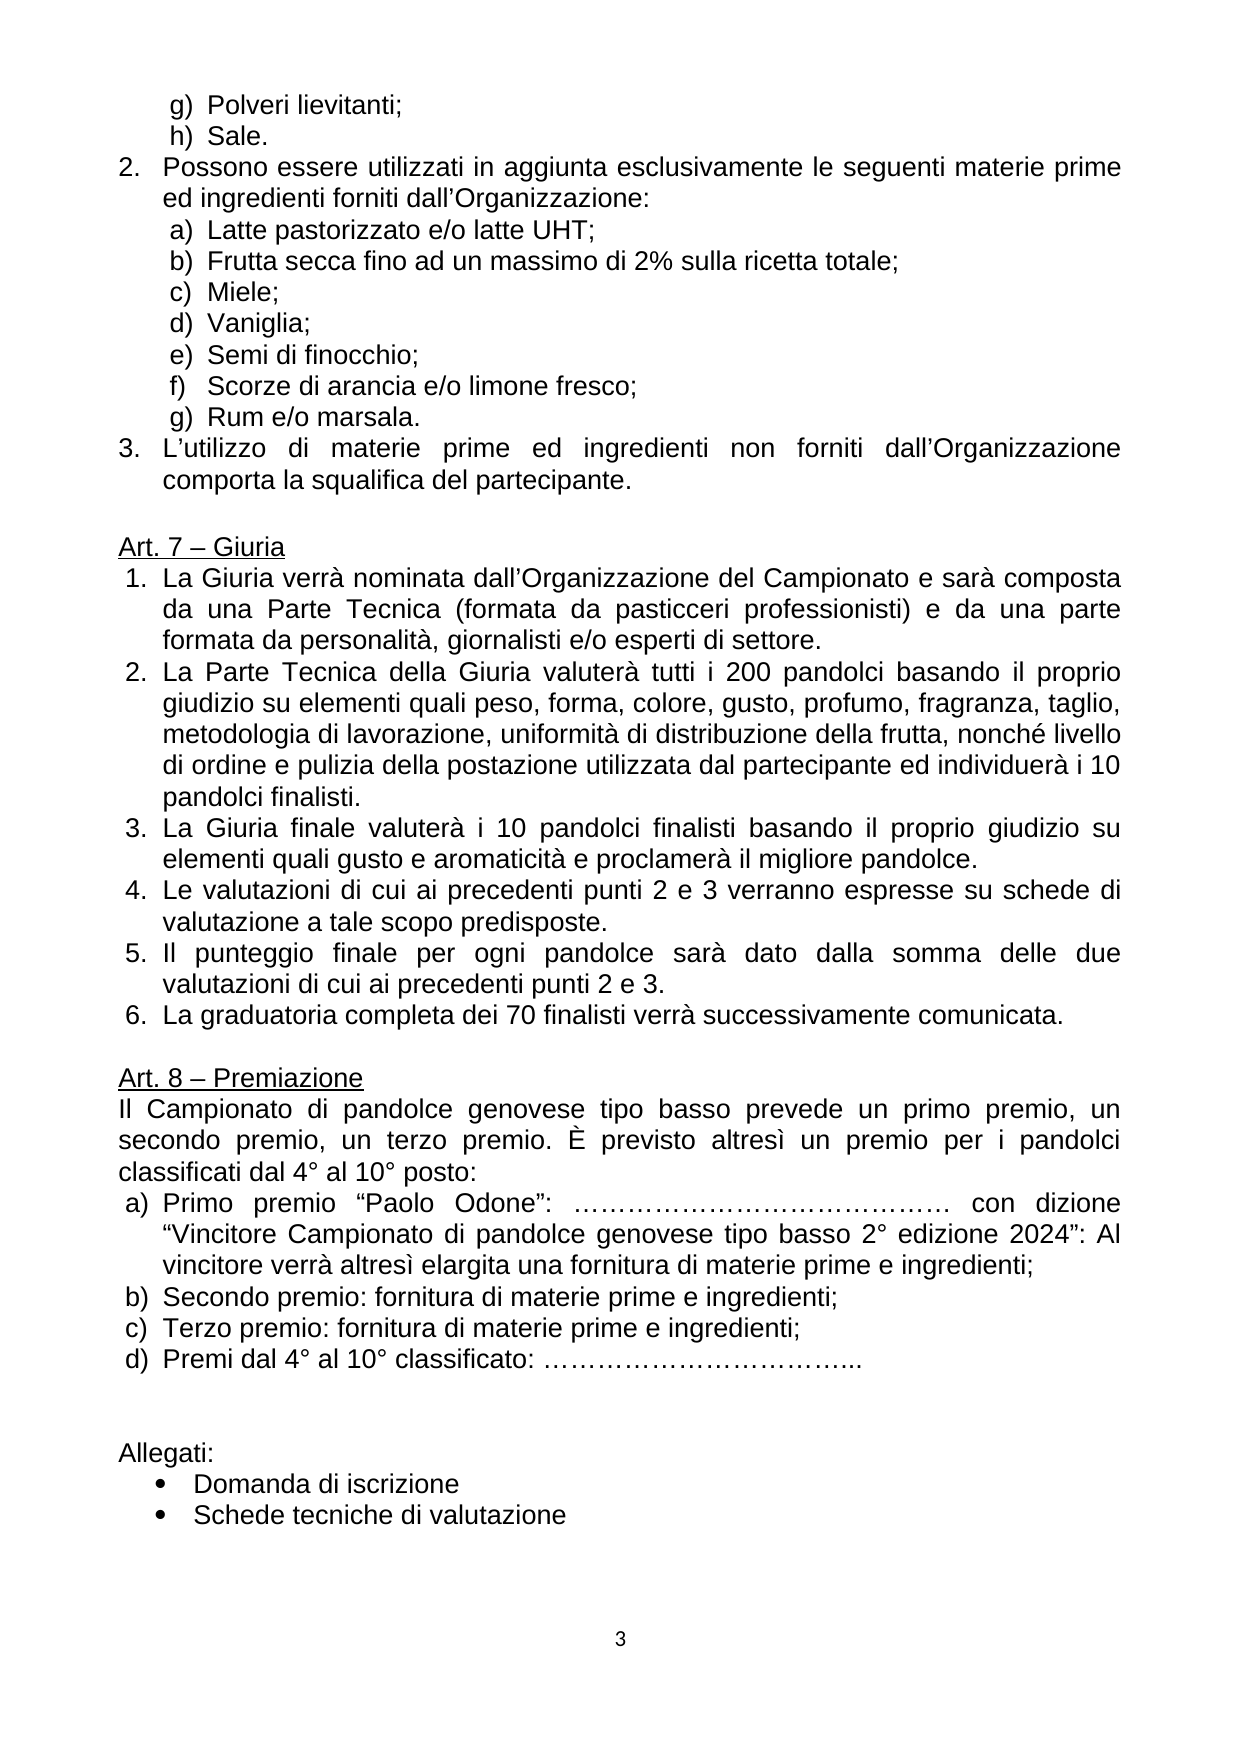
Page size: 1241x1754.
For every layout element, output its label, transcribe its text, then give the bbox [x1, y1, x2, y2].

list Sale. [169, 120, 1122, 151]
list Il punteggio finale per ogni pandolce sarà dato dalla somma delle due valutazioni di cui ai precedenti punti 2 e 3. [125, 937, 1122, 999]
list Rum e/o marsala. [169, 401, 1122, 432]
list Secondo premio: fornitura di materie prime e ingredienti; [125, 1281, 1122, 1312]
list Premi dal 4° al 10° classificato: ……………………………... [125, 1343, 1122, 1374]
list La Giuria finale valuterà i 10 pandolci finalisti basando il proprio giudizio su elementi quali gusto e aromaticità e proclamerà il migliore pandolce. [125, 812, 1122, 874]
text Art. 8 – Premiazione [118, 1062, 1122, 1093]
list La Parte Tecnica della Giuria valuterà tutti i 200 pandolci basando il proprio giudizio su elementi quali peso, forma, colore, gusto, profumo, fragranza, taglio, metodologia di lavorazione, uniformità di distribuzione della frutta, nonché livello di ordine e pulizia della postazione utilizzata dal partecipante ed individuerà i 10 pandolci finalisti. [125, 656, 1122, 812]
list Le valutazioni di cui ai precedenti punti 2 e 3 verranno espresse su schede di valutazione a tale scopo predisposte. [125, 874, 1122, 937]
list Terzo premio: fornitura di materie prime e ingredienti; [125, 1312, 1122, 1343]
list Frutta secca fino ad un massimo di 2% sulla ricetta totale; [169, 245, 1122, 276]
list Vaniglia; [169, 307, 1122, 339]
list La Giuria verrà nominata dall’Organizzazione del Campionato e sarà composta da una Parte Tecnica (formata da pasticceri professionisti) e da una parte formata da personalità, giornalisti e/o esperti di settore. [125, 562, 1122, 656]
list La graduatoria completa dei 70 finalisti verrà successivamente comunicata. [125, 999, 1122, 1031]
text Art. 7 – Giuria [118, 531, 1122, 562]
list Possono essere utilizzati in aggiunta esclusivamente le seguenti materie prime ed ingredienti forniti dall’Organizzazione: [118, 151, 1122, 214]
text Allegati: [118, 1437, 1122, 1468]
list Miele; [169, 276, 1122, 307]
list Domanda di iscrizione [156, 1468, 1122, 1499]
list Scorze di arancia e/o limone fresco; [169, 370, 1122, 401]
list Primo premio “Paolo Odone”: …………………………………… con dizione “Vincitore Campionato di pandolce genovese tipo basso 2° edizione 2024”: Al vincitore verrà altresì elargita una fornitura di materie prime e ingredienti; [125, 1187, 1122, 1281]
list L’utilizzo di materie prime ed ingredienti non forniti dall’Organizzazione comporta la squalifica del partecipante. [118, 432, 1122, 495]
text Il Campionato di pandolce genovese tipo basso prevede un primo premio, un secondo premio, un terzo premio. È previsto altresì un premio per i pandolci classificati dal 4° al 10° posto: [118, 1093, 1122, 1187]
list Schede tecniche di valutazione [156, 1499, 1122, 1531]
list Latte pastorizzato e/o latte UHT; [169, 214, 1122, 245]
list Semi di finocchio; [169, 339, 1122, 370]
list Polveri lievitanti; [169, 89, 1122, 120]
